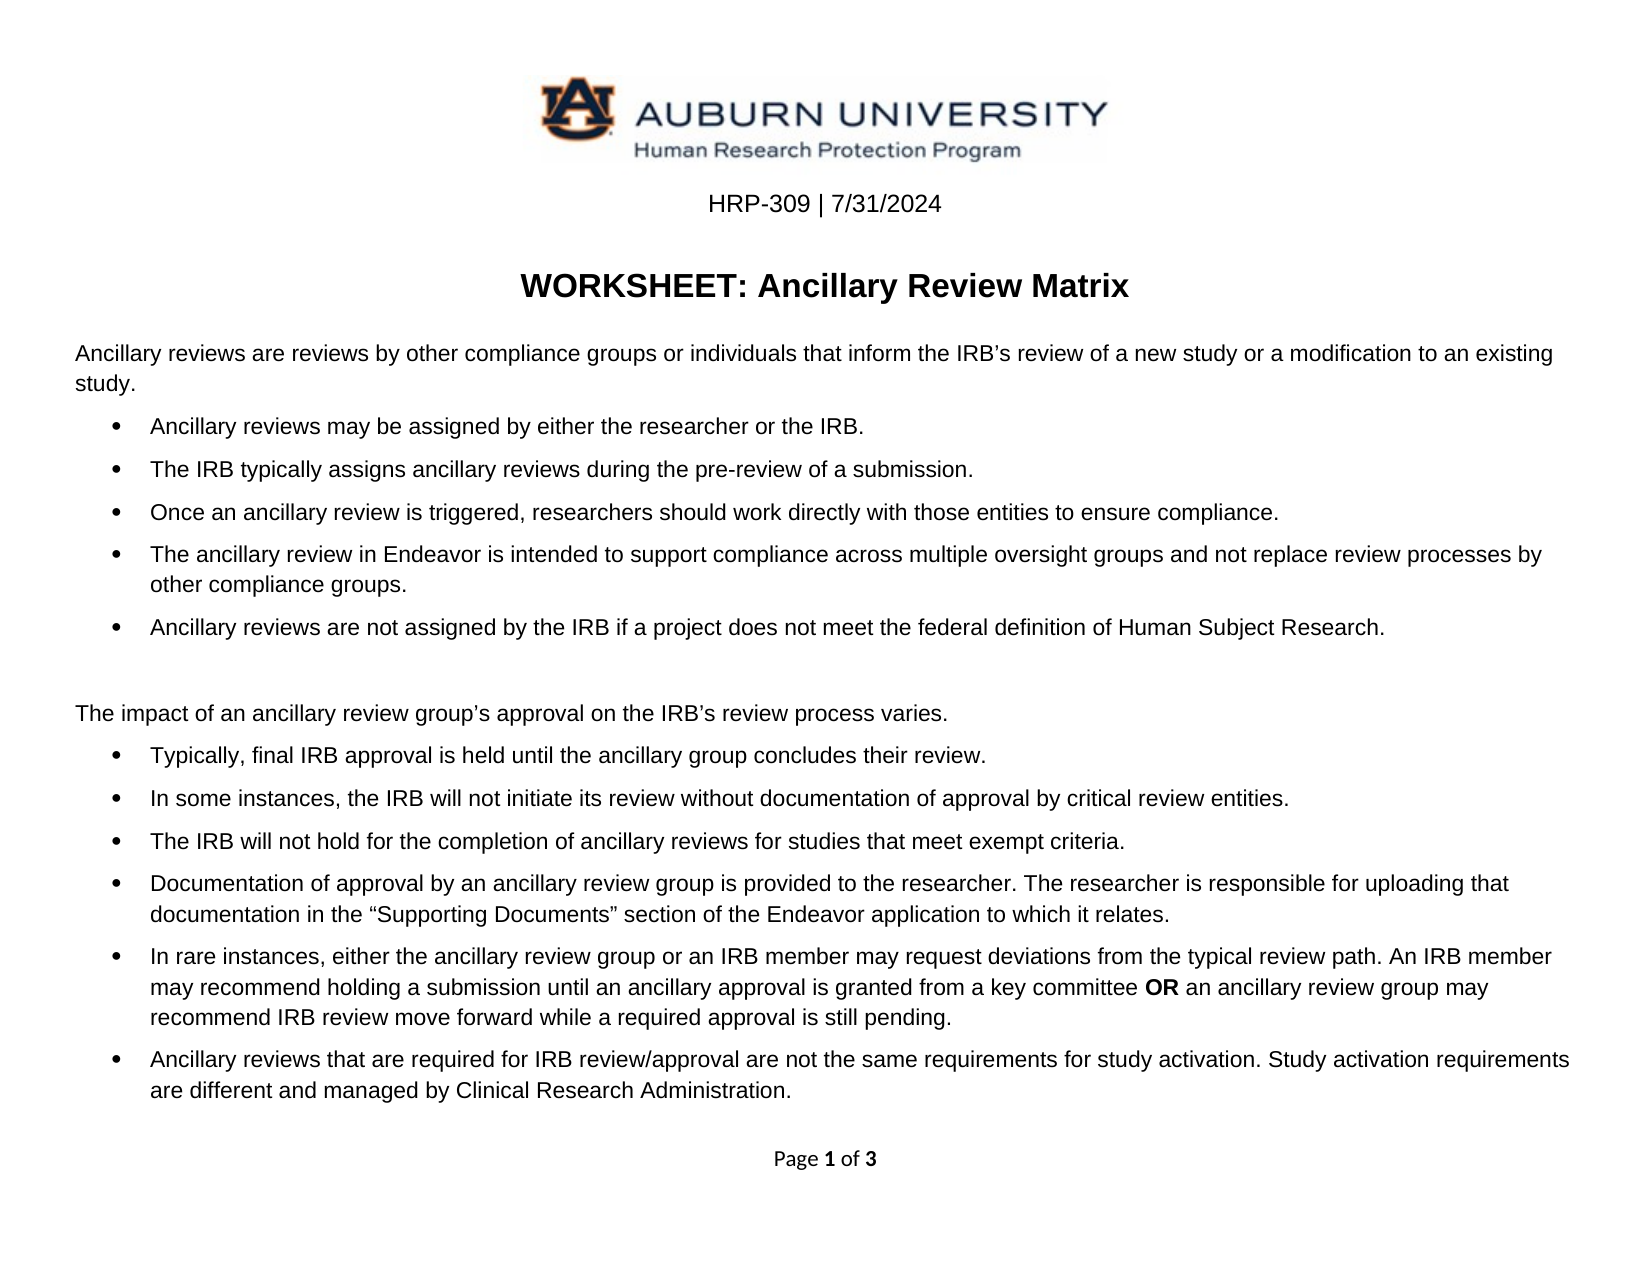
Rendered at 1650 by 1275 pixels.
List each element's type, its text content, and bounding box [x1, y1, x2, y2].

list Once an ancillary review is triggered, researchers should work directly with those entities to ensure compliance. [112, 498, 1575, 525]
text The impact of an ancillary review group’s approval on the IRB’s review process varies. [75, 699, 1575, 726]
list Ancillary reviews may be assigned by either the researcher or the IRB. [112, 413, 1575, 439]
list Ancillary reviews that are required for IRB review/approval are not the same requirements for study activation. Study activation requirements are different and managed by Clinical Research Administration. [112, 1046, 1575, 1103]
text Ancillary reviews are reviews by other compliance groups or individuals that inform the IRB’s review of a new study or a modification to an existing study. [75, 340, 1575, 397]
list The ancillary review in Endeavor is intended to support compliance across multiple oversight groups and not replace review processes by other compliance groups. [112, 541, 1575, 598]
list The IRB typically assigns ancillary reviews during the pre-review of a submission. [112, 456, 1575, 482]
text HRP-309 | 7/31/2024 [75, 189, 1575, 218]
list Documentation of approval by an ancillary review group is provided to the researcher. The researcher is responsible for uploading that documentation in the “Supporting Documents” section of the Endeavor application to which it relates. [112, 870, 1575, 927]
list In some instances, the IRB will not initiate its review without documentation of approval by critical review entities. [112, 785, 1575, 811]
list Ancillary reviews are not assigned by the IRB if a project does not meet the federal definition of Human Subject Research. [112, 614, 1575, 640]
list In rare instances, either the ancillary review group or an IRB member may request deviations from the typical review path. An IRB member may recommend holding a submission until an ancillary approval is granted from a key committee OR an ancillary review group may recommend IRB review move forward while a required approval is still pending. [112, 943, 1575, 1030]
list The IRB will not hold for the completion of ancillary reviews for studies that meet exempt criteria. [112, 828, 1575, 854]
title WORKSHEET: Ancillary Review Matrix [75, 266, 1575, 304]
list Typically, final IRB approval is held until the ancillary group concludes their review. [112, 742, 1575, 768]
